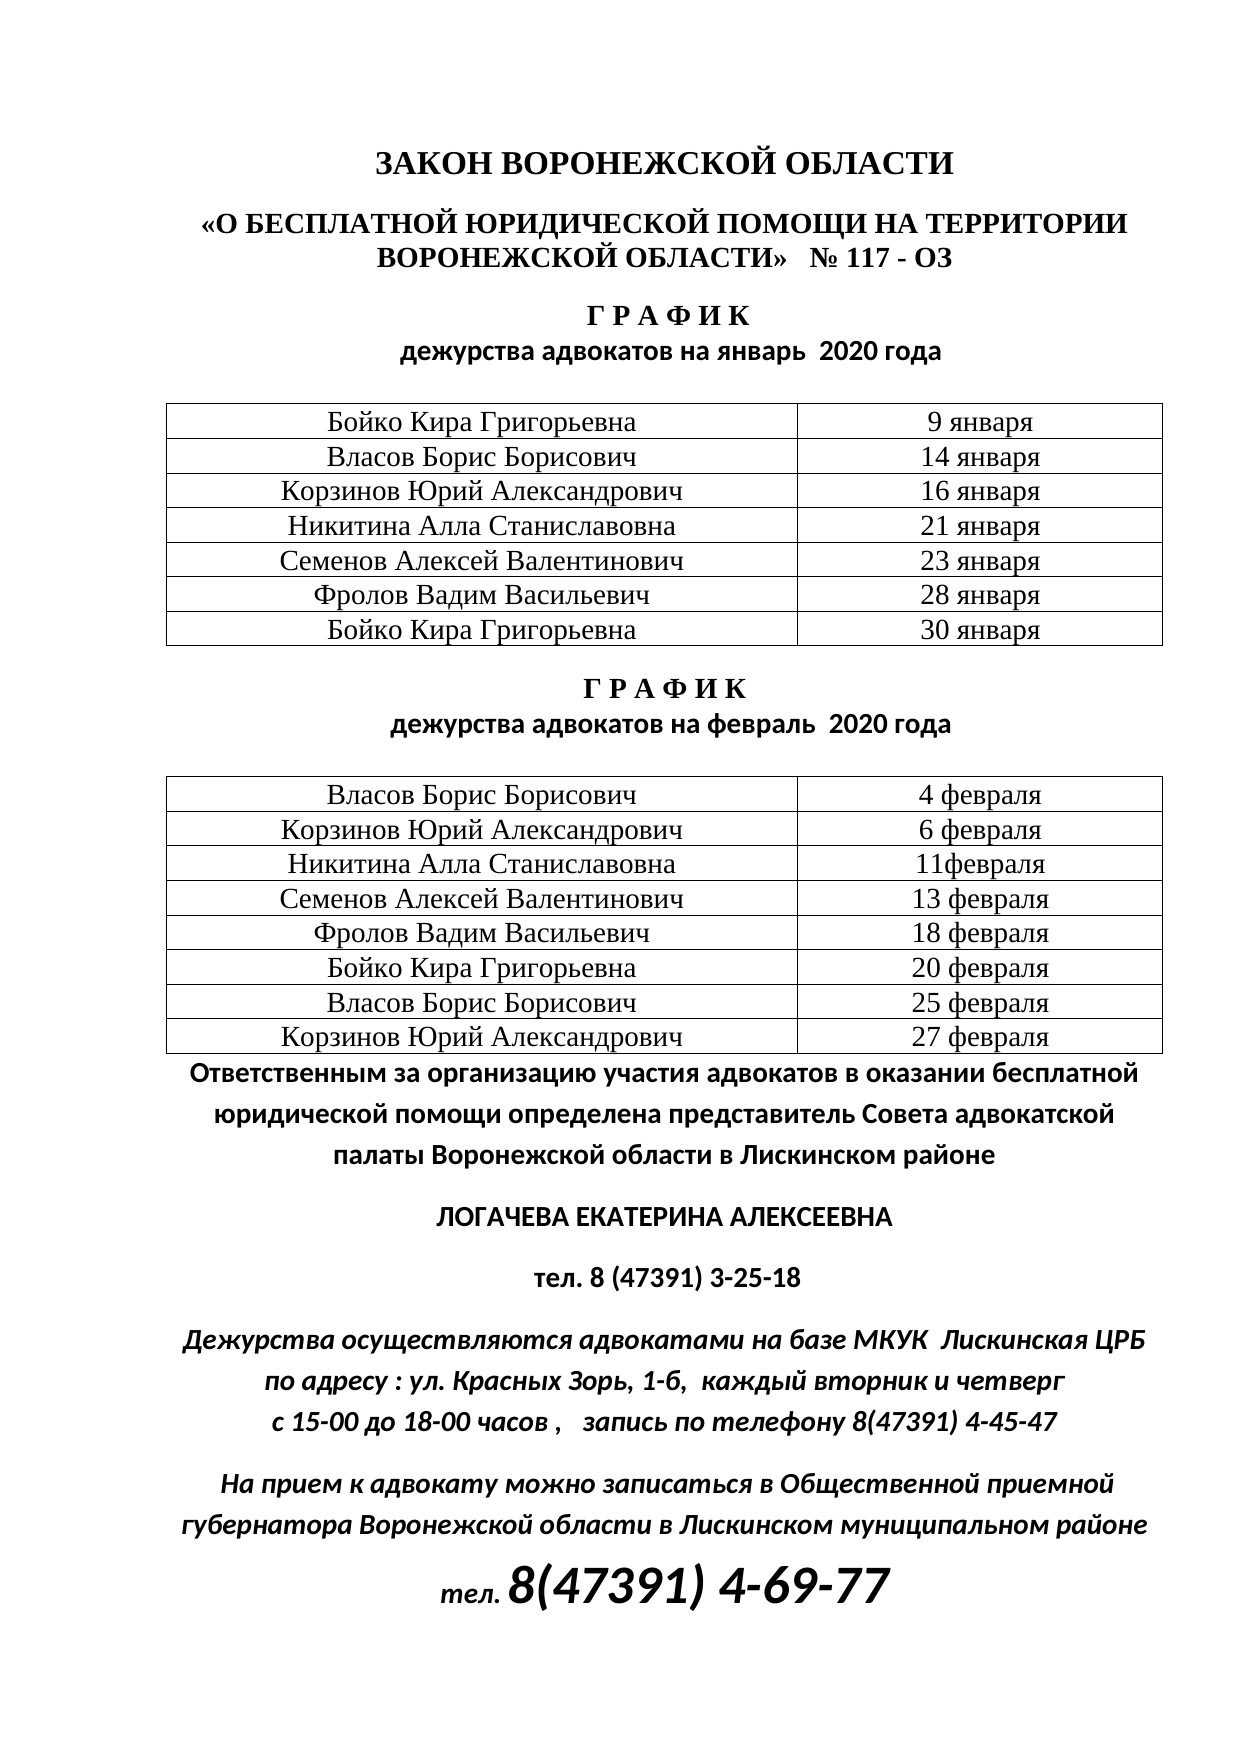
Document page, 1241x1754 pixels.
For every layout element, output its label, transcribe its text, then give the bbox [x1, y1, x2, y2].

table_cell Бойко Кира Григорьевна [167, 612, 797, 645]
table_cell 28 января [798, 577, 1162, 611]
text тел. 8 (47391) 3-25-18 [177, 1259, 1152, 1295]
text «О БЕСПЛАТНОЙ ЮРИДИЧЕСКОЙ ПОМОЩИ НА ТЕРРИТОРИИ ВОРОНЕЖСКОЙ ОБЛАСТИ» № 117 - ОЗ [177, 206, 1152, 273]
text Г Р А Ф И К [177, 671, 1152, 705]
table_cell Фролов Вадим Васильевич [167, 577, 797, 611]
table_cell 20 февраля [798, 950, 1162, 984]
table_header Власов Борис Борисович [167, 777, 797, 811]
text дежурства адвокатов на январь 2020 года [177, 332, 1152, 368]
table_cell 14 января [798, 439, 1162, 472]
table_cell Семенов Алексей Валентинович [167, 543, 797, 576]
table_cell Корзинов Юрий Александрович [167, 812, 797, 845]
text дежурства адвокатов на февраль 2020 года [177, 705, 1152, 741]
table_cell 16 января [798, 474, 1162, 507]
table_cell Корзинов Юрий Александрович [167, 1019, 797, 1053]
text На прием к адвокату можно записаться в Общественной приемной губернатора Воронежской области в Лискинском муниципальном районе тел. 8(47391) 4-69-77 [177, 1465, 1152, 1617]
table_header 4 февраля [798, 777, 1162, 811]
table_cell 21 января [798, 508, 1162, 542]
table_header 9 января [798, 404, 1162, 438]
table_cell Корзинов Юрий Александрович [167, 474, 797, 507]
text Дежурства осуществляются адвокатами на базе МКУК Лискинская ЦРБ по адресу : ул. Красных Зорь, 1-б, каждый вторник и четверг с 15-00 до 18-00 часов , запись по телефону 8(47391) 4-45-47 [177, 1321, 1152, 1439]
table_cell 11февраля [798, 846, 1162, 880]
text ЗАКОН ВОРОНЕЖСКОЙ ОБЛАСТИ [177, 143, 1152, 181]
table_cell Фролов Вадим Васильевич [167, 916, 797, 949]
table_cell Никитина Алла Станиславовна [167, 846, 797, 880]
table_cell Никитина Алла Станиславовна [167, 508, 797, 542]
table_cell Власов Борис Борисович [167, 439, 797, 472]
table_cell 27 февраля [798, 1019, 1162, 1053]
table_cell Власов Борис Борисович [167, 985, 797, 1018]
table_header Бойко Кира Григорьевна [167, 404, 797, 438]
text Ответственным за организацию участия адвокатов в оказании бесплатной юридической помощи определена представитель Совета адвокатской палаты Воронежской области в Лискинском районе [177, 1054, 1152, 1171]
table_cell 18 февраля [798, 916, 1162, 949]
table_cell 6 февраля [798, 812, 1162, 845]
table_cell Семенов Алексей Валентинович [167, 881, 797, 914]
text Г Р А Ф И К [177, 298, 1152, 332]
table_cell Бойко Кира Григорьевна [167, 950, 797, 984]
table_cell 13 февраля [798, 881, 1162, 914]
table_cell 25 февраля [798, 985, 1162, 1018]
table_cell 23 января [798, 543, 1162, 576]
table_cell 30 января [798, 612, 1162, 645]
text ЛОГАЧЕВА ЕКАТЕРИНА АЛЕКСЕЕВНА [177, 1198, 1152, 1233]
